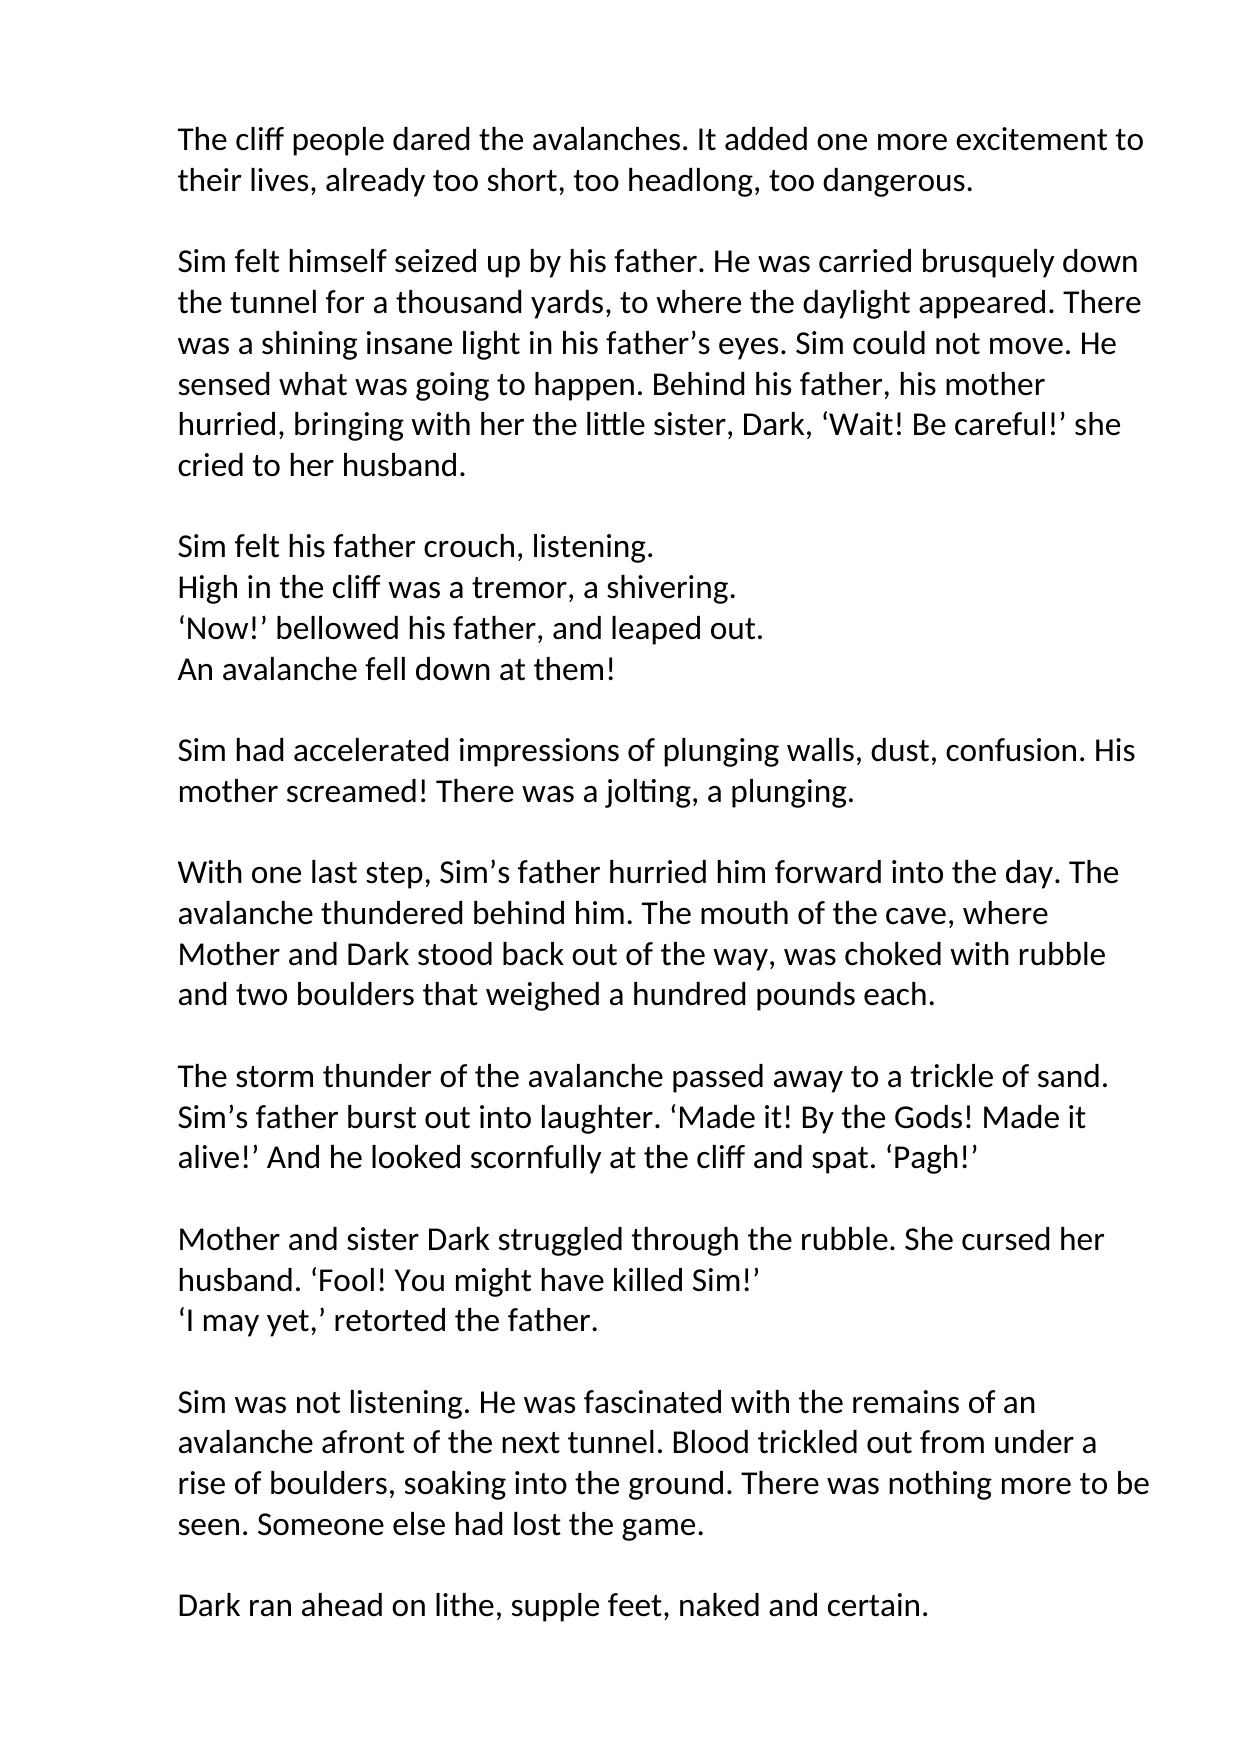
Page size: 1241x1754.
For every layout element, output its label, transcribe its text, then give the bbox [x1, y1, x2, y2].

text High in the cliff was a tremor, a shivering. [177, 566, 1152, 607]
text The cliff people dared the avalanches. It added one more excitement to their lives, already too short, too headlong, too dangerous. [177, 118, 1152, 199]
text ‘I may yet,’ retorted the father. [177, 1299, 1152, 1340]
text The storm thunder of the avalanche passed away to a trickle of sand. Sim’s father burst out into laughter. ‘Made it! By the Gods! Made it alive!’ And he looked scornfully at the cliff and spat. ‘Pagh!’ [177, 1055, 1152, 1177]
text An avalanche fell down at them! [177, 648, 1152, 688]
text Mother and sister Dark struggled through the rubble. She cursed her husband. ‘Fool! You might have killed Sim!’ [177, 1218, 1152, 1299]
text Dark ran ahead on lithe, supple feet, naked and certain. [177, 1584, 1152, 1625]
text With one last step, Sim’s father hurried him forward into the day. The avalanche thundered behind him. The mouth of the cave, where Mother and Dark stood back out of the way, was choked with rubble and two boulders that weighed a hundred pounds each. [177, 851, 1152, 1014]
text Sim felt his father crouch, listening. [177, 525, 1152, 566]
text ‘Now!’ bellowed his father, and leaped out. [177, 607, 1152, 648]
text Sim was not listening. He was fascinated with the remains of an avalanche afront of the next tunnel. Blood trickled out from under a rise of boulders, soaking into the ground. There was nothing more to be seen. Someone else had lost the game. [177, 1381, 1152, 1544]
text Sim had accelerated impressions of plunging walls, dust, confusion. His mother screamed! There was a jolting, a plunging. [177, 729, 1152, 811]
text Sim felt himself seized up by his father. He was carried brusquely down the tunnel for a thousand yards, to where the daylight appeared. There was a shining insane light in his father’s eyes. Sim could not move. He sensed what was going to happen. Behind his father, his mother hurried, bringing with her the little sister, Dark, ‘Wait! Be careful!’ she cried to her husband. [177, 240, 1152, 485]
